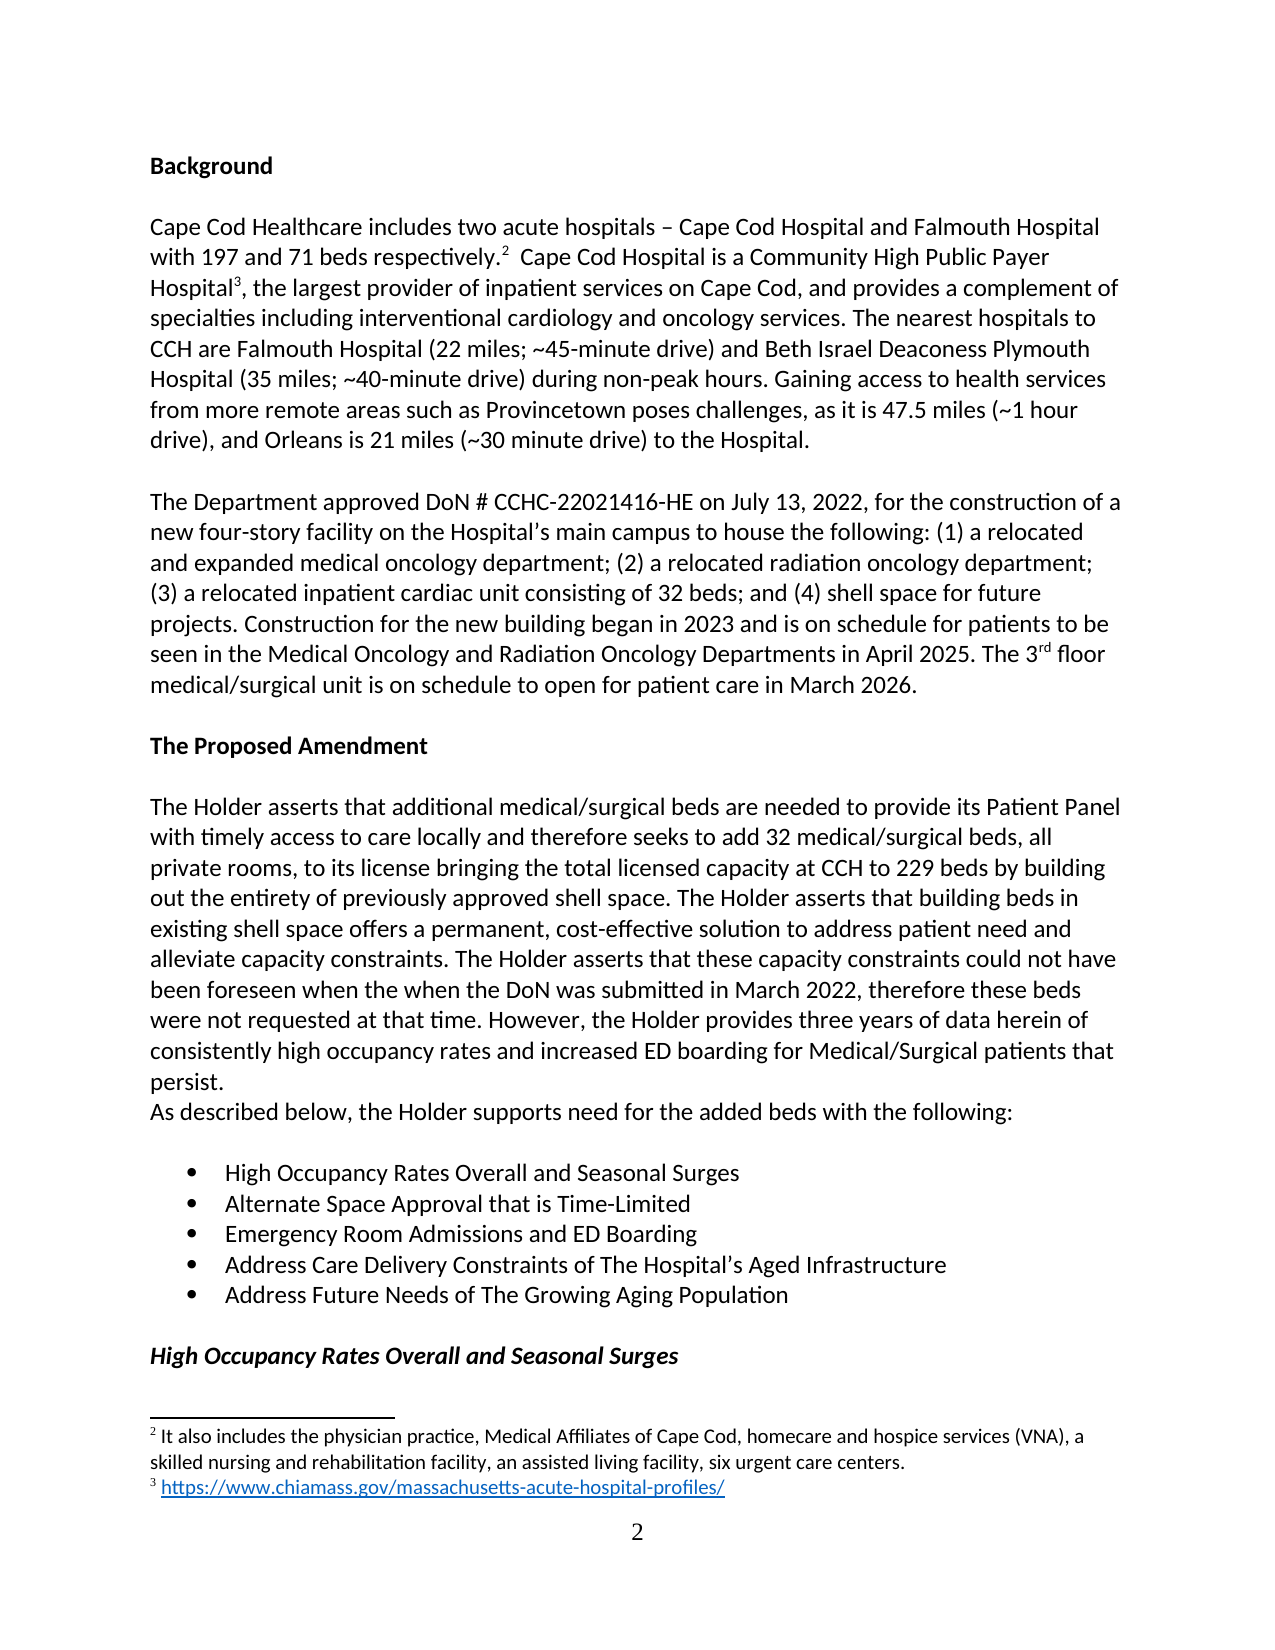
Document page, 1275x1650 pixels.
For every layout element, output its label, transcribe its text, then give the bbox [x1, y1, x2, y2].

text The Proposed Amendment [150, 730, 1125, 760]
text The Department approved DoN # CCHC-22021416-HE on July 13, 2022, for the construction of a new four-story facility on the Hospital’s main campus to house the following: (1) a relocated and expanded medical oncology department; (2) a relocated radiation oncology department; (3) a relocated inpatient cardiac unit consisting of 32 beds; and (4) shell space for future projects. Construction for the new building began in 2023 and is on schedule for patients to be seen in the Medical Oncology and Radiation Oncology Departments in April 2025. The 3rd floor medical/surgical unit is on schedule to open for patient care in March 2026. [150, 486, 1125, 699]
text The Holder asserts that additional medical/surgical beds are needed to provide its Patient Panel with timely access to care locally and therefore seeks to add 32 medical/surgical beds, all private rooms, to its license bringing the total licensed capacity at CCH to 229 beds by building out the entirety of previously approved shell space. The Holder asserts that building beds in existing shell space offers a permanent, cost-effective solution to address patient need and alleviate capacity constraints. The Holder asserts that these capacity constraints could not have been foreseen when the when the DoN was submitted in March 2022, therefore these beds were not requested at that time. However, the Holder provides three years of data herein of consistently high occupancy rates and increased ED boarding for Medical/Surgical patients that persist. [150, 791, 1125, 1096]
text As described below, the Holder supports need for the added beds with the following: [150, 1096, 1125, 1127]
list Address Future Needs of The Growing Aging Population [187, 1279, 1125, 1310]
list Address Care Delivery Constraints of The Hospital’s Aged Infrastructure [187, 1249, 1125, 1279]
list High Occupancy Rates Overall and Seasonal Surges [187, 1157, 1125, 1188]
text High Occupancy Rates Overall and Seasonal Surges [150, 1340, 1125, 1371]
list Alternate Space Approval that is Time-Limited [187, 1188, 1125, 1218]
list Emergency Room Admissions and ED Boarding [187, 1218, 1125, 1249]
text Background [150, 150, 1125, 181]
text Cape Cod Healthcare includes two acute hospitals – Cape Cod Hospital and Falmouth Hospital with 197 and 71 beds respectively. Cape Cod Hospital is a Community High Public Payer Hospital, the largest provider of inpatient services on Cape Cod, and provides a complement of specialties including interventional cardiology and oncology services. The nearest hospitals to CCH are Falmouth Hospital (22 miles; ~45-minute drive) and Beth Israel Deaconess Plymouth Hospital (35 miles; ~40-minute drive) during non-peak hours. Gaining access to health services from more remote areas such as Provincetown poses challenges, as it is 47.5 miles (~1 hour drive), and Orleans is 21 miles (~30 minute drive) to the Hospital. [150, 211, 1125, 455]
